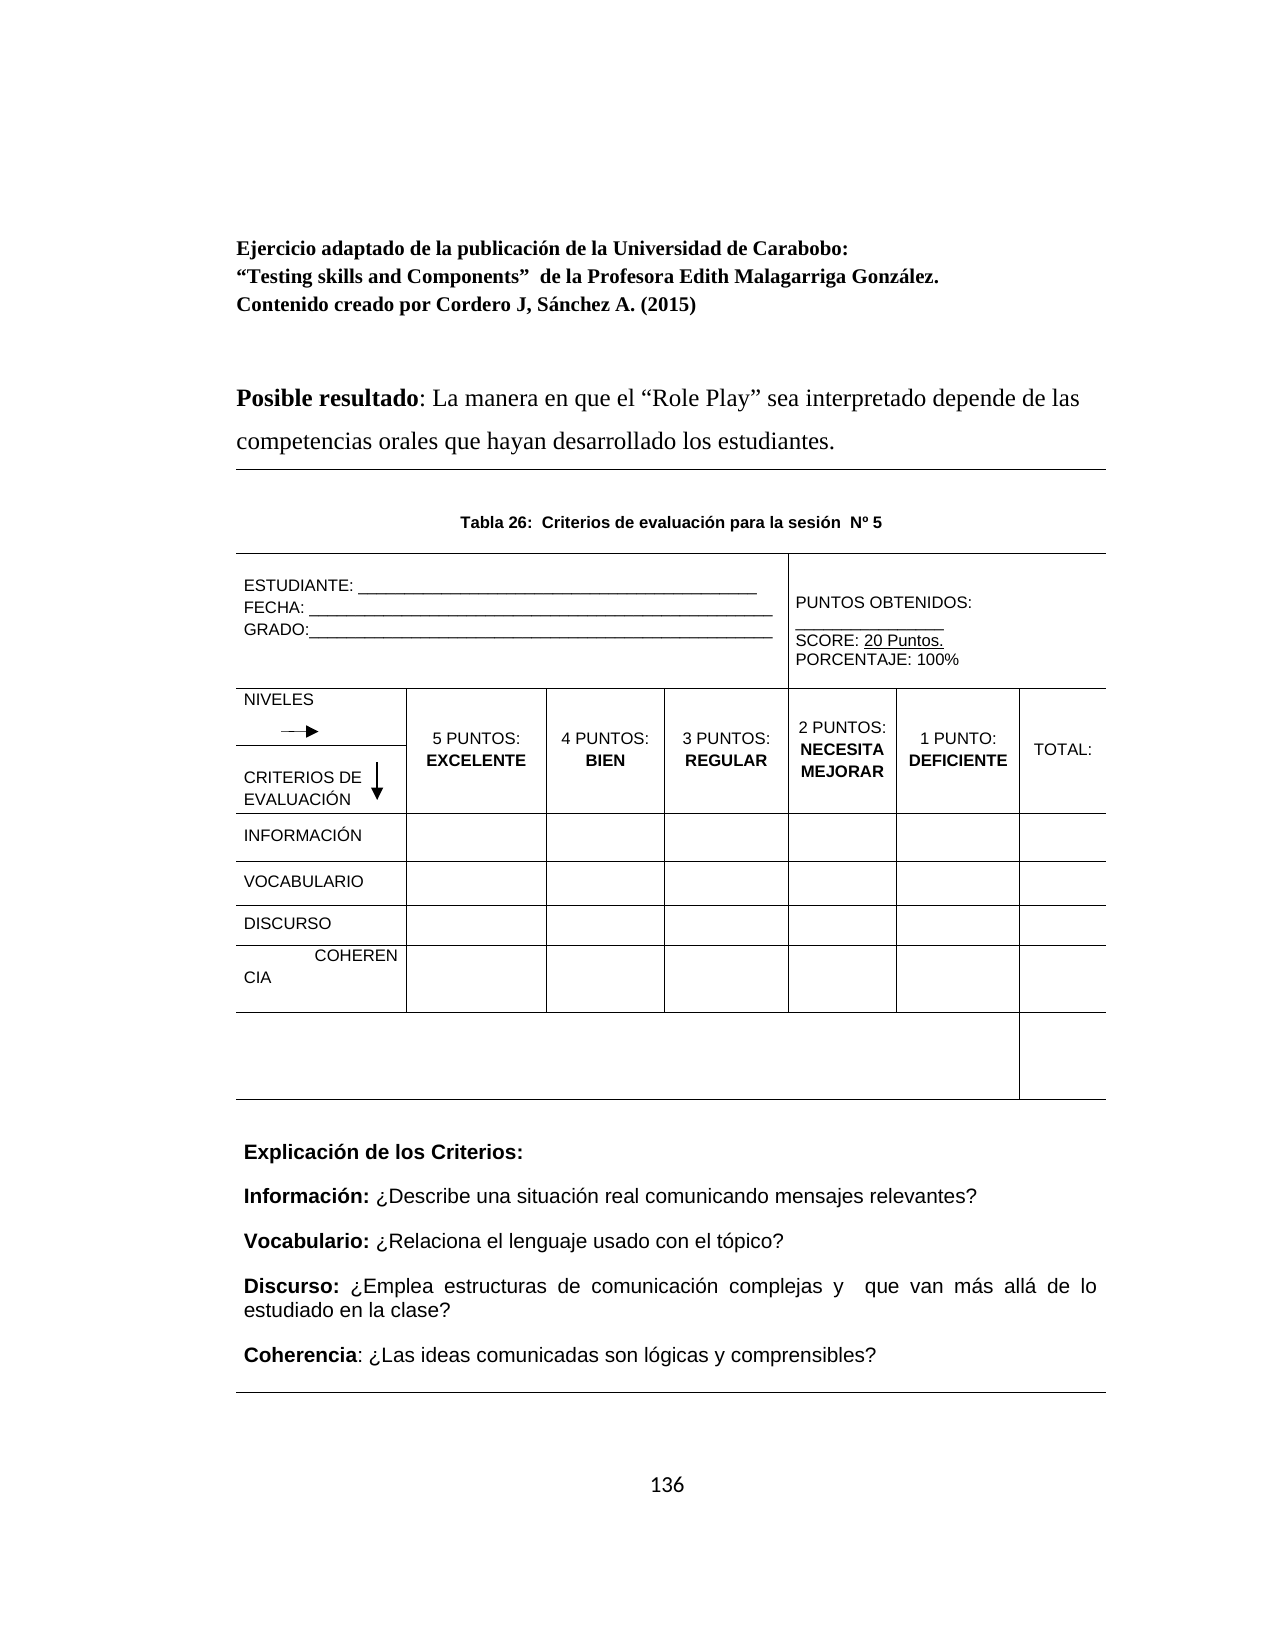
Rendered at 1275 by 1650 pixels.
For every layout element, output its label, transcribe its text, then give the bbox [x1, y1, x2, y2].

table_cell [665, 906, 788, 945]
table_cell INFORMACIÓN [236, 814, 406, 861]
table_cell TOTAL: [1020, 689, 1106, 813]
table_cell [547, 814, 664, 861]
table_cell ESTUDIANTE: ___________________________________________ FECHA: __________________________________________________ GRADO:__________________________________________________ [236, 554, 788, 688]
table_cell [789, 862, 896, 905]
table_cell [407, 946, 546, 1012]
table_cell 5 PUNTOS: EXCELENTE [407, 689, 546, 813]
table_cell [789, 946, 896, 1012]
table_cell [789, 814, 896, 861]
table_header Tabla 26: Criterios de evaluación para la sesión Nº 5 [236, 470, 1106, 553]
table_cell [897, 862, 1019, 905]
table_cell 4 PUNTOS: BIEN [547, 689, 664, 813]
table_cell 2 PUNTOS: NECESITA MEJORAR [789, 689, 896, 813]
table_cell [897, 906, 1019, 945]
table_cell [407, 906, 546, 945]
table_cell [789, 906, 896, 945]
table_cell [547, 906, 664, 945]
table_cell [897, 946, 1019, 1012]
table_cell CRITERIOS DE EVALUACIÓN [236, 746, 406, 813]
table_cell 1 PUNTO: DEFICIENTE [897, 689, 1019, 813]
table_cell Explicación de los Criterios: Información: ¿Describe una situación real comunicando mensajes relevantes? Vocabulario: ¿Relaciona el lenguaje usado con el tópico? Discurso: ¿Emplea estructuras de comunicación complejas y que van más allá de lo estudiado en la clase? Coherencia: ¿Las ideas comunicadas son lógicas y comprensibles? [236, 1100, 1106, 1392]
table_cell [547, 862, 664, 905]
table_cell [665, 814, 788, 861]
table_cell [407, 814, 546, 861]
table_cell VOCABULARIO [236, 862, 406, 905]
table_cell [236, 1013, 1019, 1098]
table_cell [407, 862, 546, 905]
table_cell [1020, 906, 1106, 945]
table_cell DISCURSO [236, 906, 406, 945]
table_cell [665, 946, 788, 1012]
table_cell [547, 946, 664, 1012]
table_cell 3 PUNTOS: REGULAR [665, 689, 788, 813]
table_cell PUNTOS OBTENIDOS: ________________ SCORE: 20 Puntos. PORCENTAJE: 100% [789, 554, 1106, 688]
table_cell NIVELES [236, 689, 406, 744]
table_cell [1020, 862, 1106, 905]
table_cell COHERENCIA [236, 946, 406, 1012]
table_cell [665, 862, 788, 905]
table_cell [1020, 946, 1106, 1012]
table_cell [1020, 1013, 1106, 1098]
table_cell [897, 814, 1019, 861]
table_cell [1020, 814, 1106, 861]
text Ejercicio adaptado de la publicación de la Universidad de Carabobo: “Testing skills and Components” de la Profesora Edith Malagarriga González. Contenido creado por Cordero J, Sánchez A. (2015) [236, 236, 1098, 316]
text Posible resultado: La manera en que el “Role Play” sea interpretado depende de las competencias orales que hayan desarrollado los estudiantes. [236, 383, 1098, 455]
